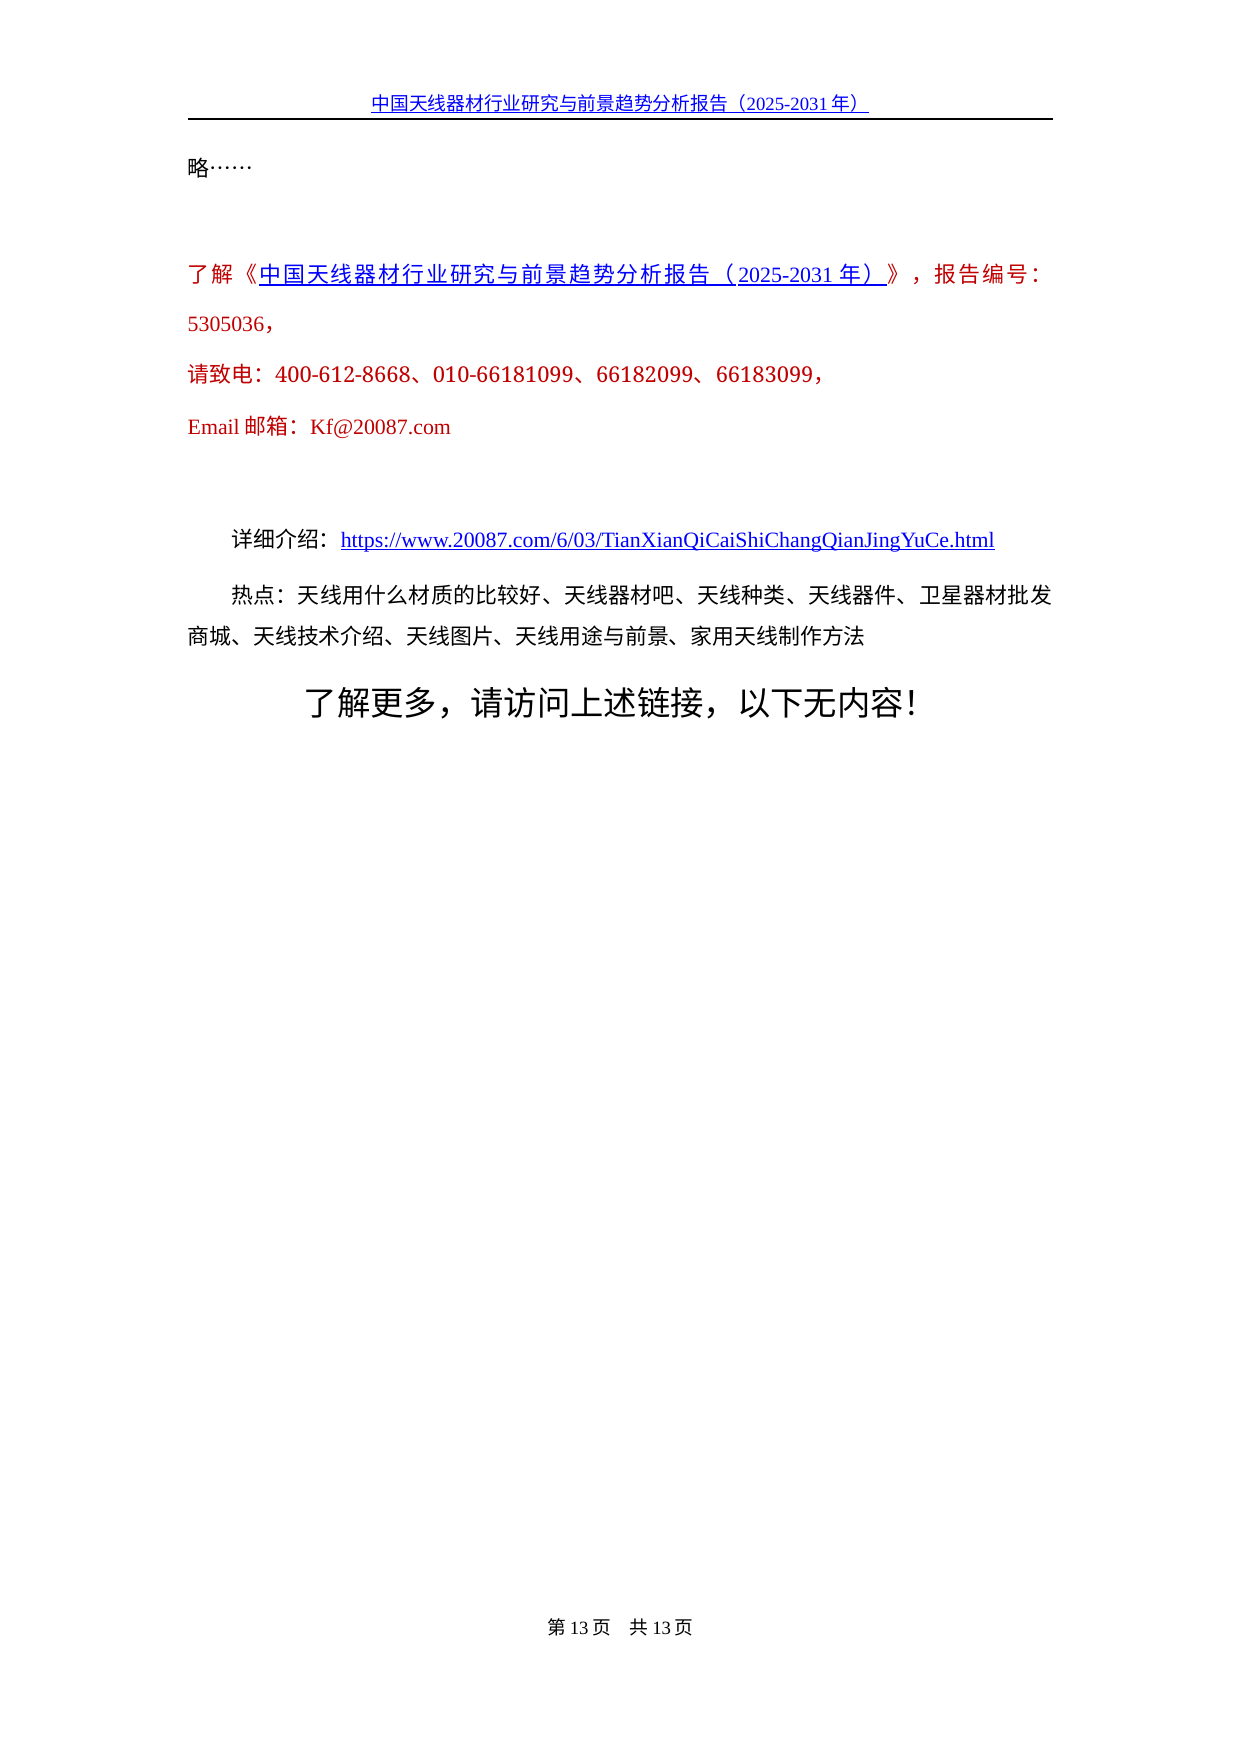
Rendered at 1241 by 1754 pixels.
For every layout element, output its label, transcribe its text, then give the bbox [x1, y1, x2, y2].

text 请致电：400-612-8668、010-66181099、66182099、66183099， [187, 357, 1053, 389]
text 详细介绍：https://www.20087.com/6/03/TianXianQiCaiShiChangQianJingYuCe.html [187, 521, 1053, 554]
text 了解《中国天线器材行业研究与前景趋势分析报告（2025-2031年）》，报告编号：5305036， [187, 257, 1053, 338]
text Email邮箱：Kf@20087.com [187, 408, 1053, 441]
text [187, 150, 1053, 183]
text 热点：天线用什么材质的比较好、天线器材吧、天线种类、天线器件、卫星器材批发商城、天线技术介绍、天线图片、天线用途与前景、家用天线制作方法 [187, 578, 1053, 651]
title 了解更多，请访问上述链接，以下无内容！ [187, 669, 1053, 734]
